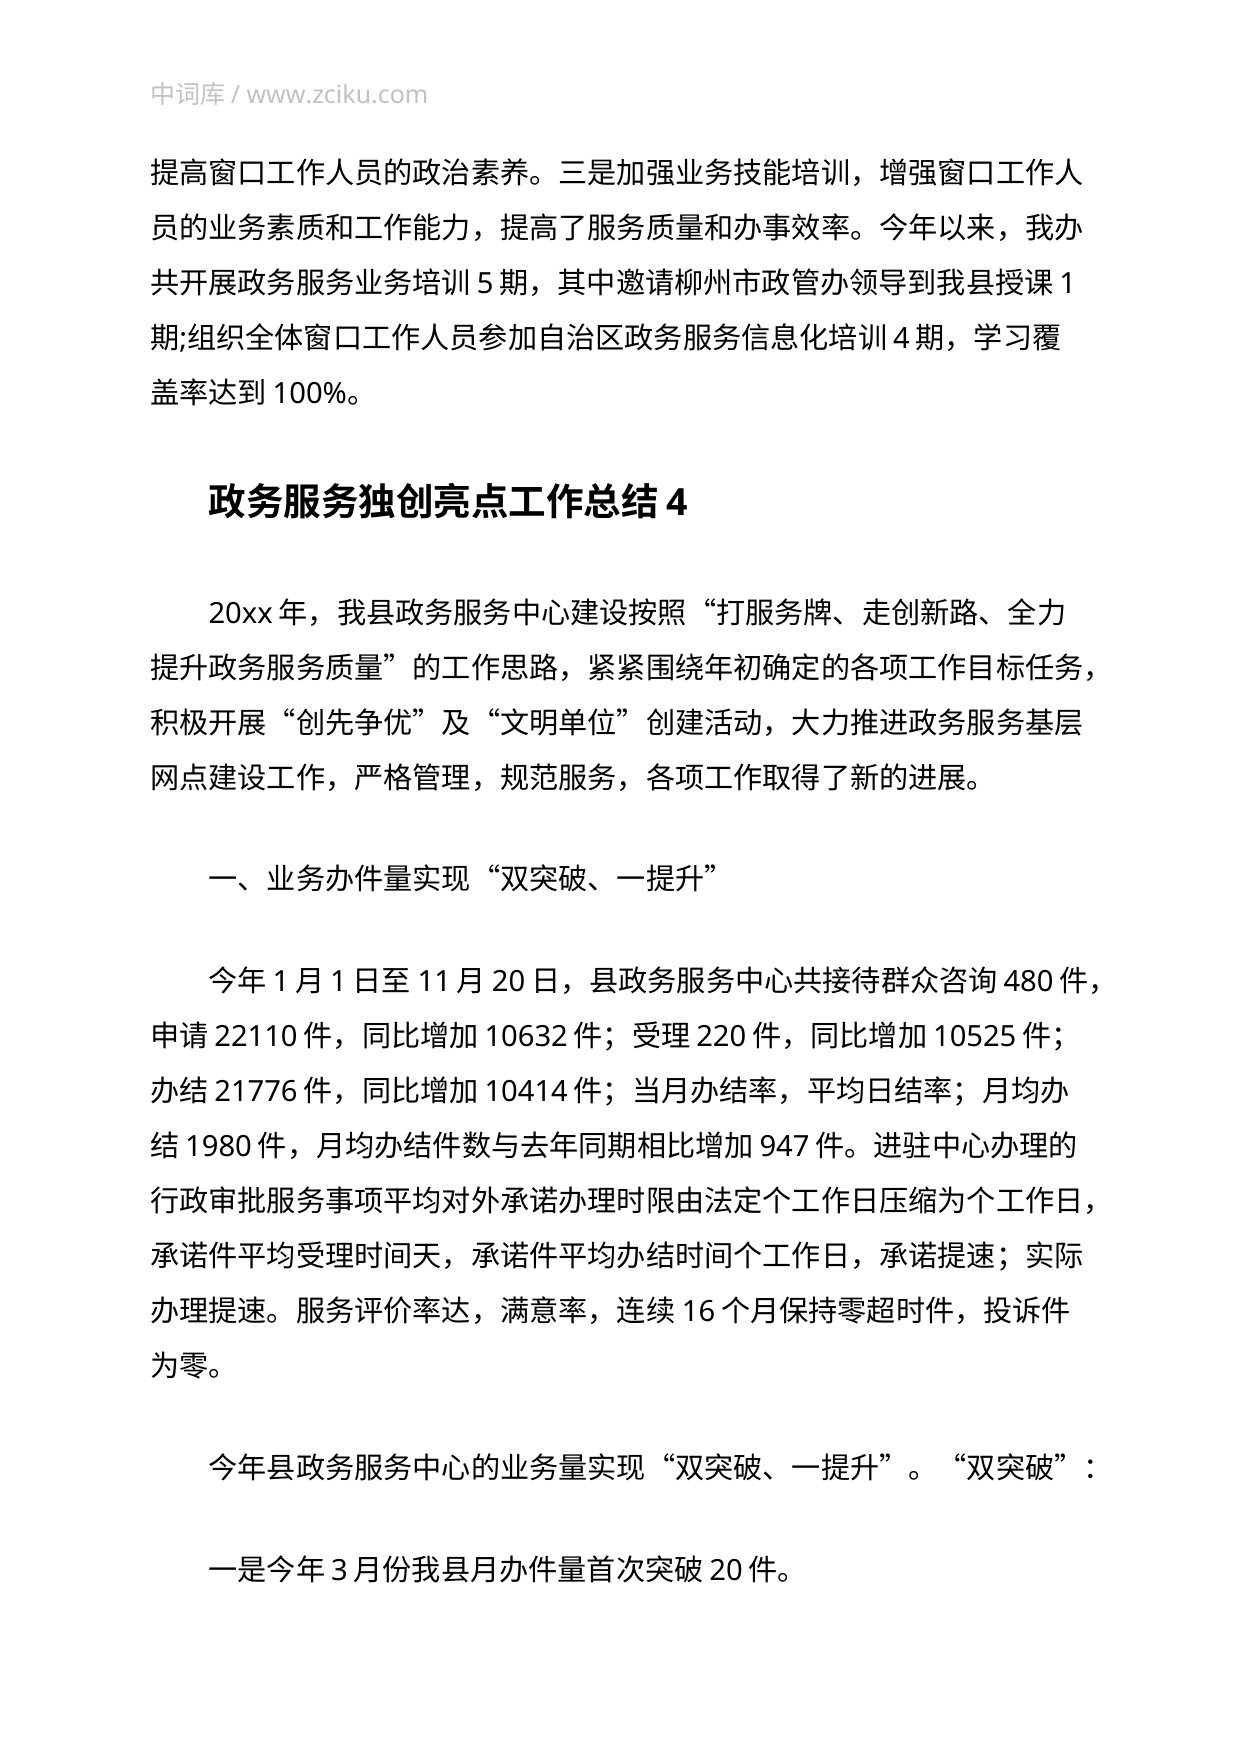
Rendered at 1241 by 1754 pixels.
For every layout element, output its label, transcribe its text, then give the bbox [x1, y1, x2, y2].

text 一、业务办件量实现“双突破、一提升” [150, 856, 1090, 898]
text 政务服务独创亮点工作总结4 [150, 472, 1090, 526]
text 一是今年3月份我县月办件量首次突破20件。 [150, 1546, 1090, 1588]
text 今年县政务服务中心的业务量实现“双突破、一提升”。“双突破”： [150, 1444, 1090, 1487]
text 20xx年，我县政务服务中心建设按照“打服务牌、走创新路、全力提升政务服务质量”的工作思路，紧紧围绕年初确定的各项工作目标任务，积极开展“创先争优”及“文明单位”创建活动，大力推进政务服务基层网点建设工作，严格管理，规范服务，各项工作取得了新的进展。 [150, 589, 1090, 796]
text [150, 150, 1090, 412]
text 今年1月1日至 11月20日，县政务服务中心共接待群众咨询480件，申请22110件，同比增加10632件；受理220件，同比增加10525件；办结21776件，同比增加10414件；当月办结率，平均日结率；月均办结1980件，月均办结件数与去年同期相比增加947件。进驻中心办理的行政审批服务事项平均对外承诺办理时限由法定个工作日压缩为个工作日，承诺件平均受理时间天，承诺件平均办结时间个工作日，承诺提速；实际办理提速。服务评价率达，满意率，连续 16个月保持零超时件，投诉件为零。 [150, 958, 1090, 1385]
